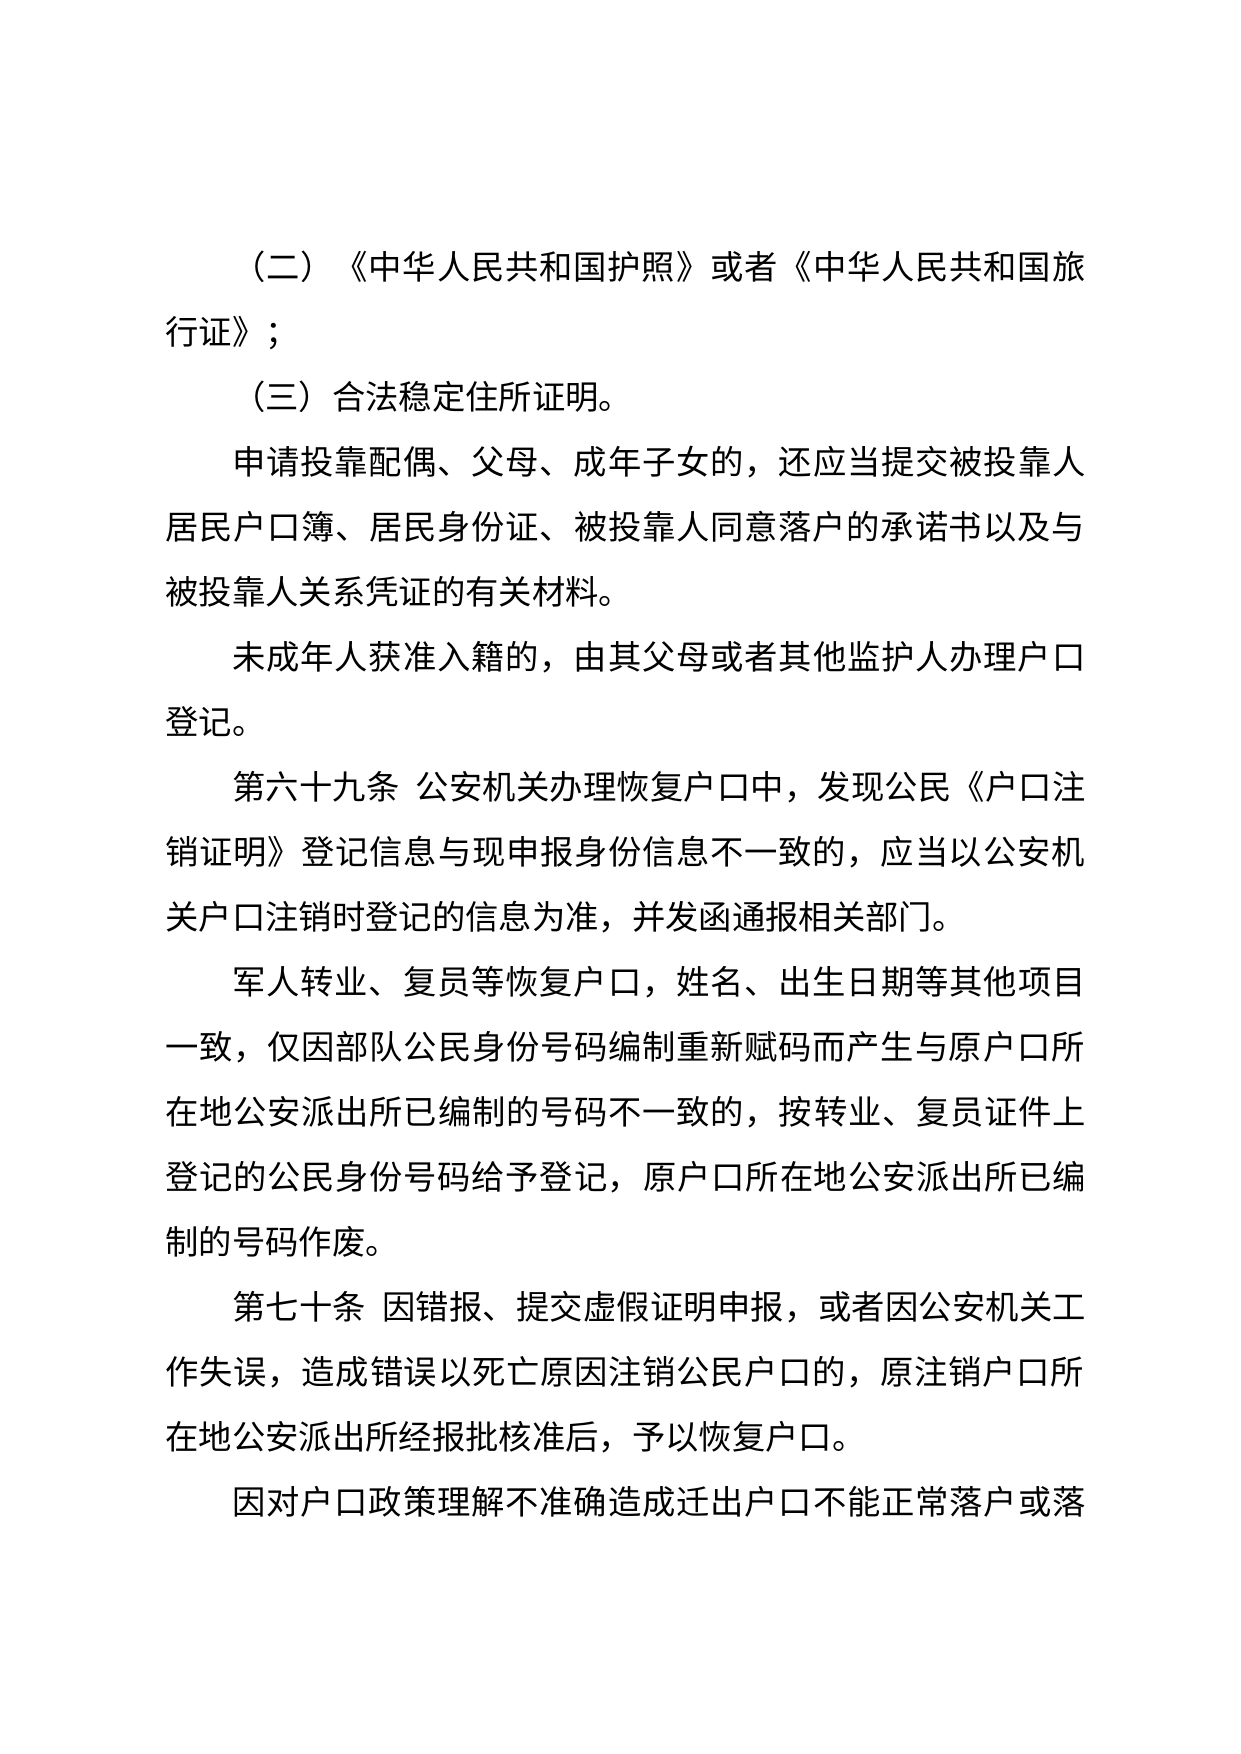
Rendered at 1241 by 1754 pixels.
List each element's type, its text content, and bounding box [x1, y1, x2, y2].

text （三）合法稳定住所证明。 [165, 363, 1087, 428]
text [165, 1468, 1087, 1533]
text （二）《中华人民共和国护照》或者《中华人民共和国旅行证》； [165, 233, 1087, 363]
text 未成年人获准入籍的，由其父母或者其他监护人办理户口登记。 [165, 623, 1087, 753]
text 第六十九条 公安机关办理恢复户口中，发现公民《户口注销证明》登记信息与现申报身份信息不一致的，应当以公安机关户口注销时登记的信息为准，并发函通报相关部门。 [165, 753, 1087, 948]
text 军人转业、复员等恢复户口，姓名、出生日期等其他项目一致，仅因部队公民身份号码编制重新赋码而产生与原户口所在地公安派出所已编制的号码不一致的，按转业、复员证件上登记的公民身份号码给予登记，原户口所在地公安派出所已编制的号码作废。 [165, 948, 1087, 1273]
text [165, 428, 1087, 623]
text 第七十条 因错报、提交虚假证明申报，或者因公安机关工作失误，造成错误以死亡原因注销公民户口的，原注销户口所在地公安派出所经报批核准后，予以恢复户口。 [165, 1273, 1087, 1468]
